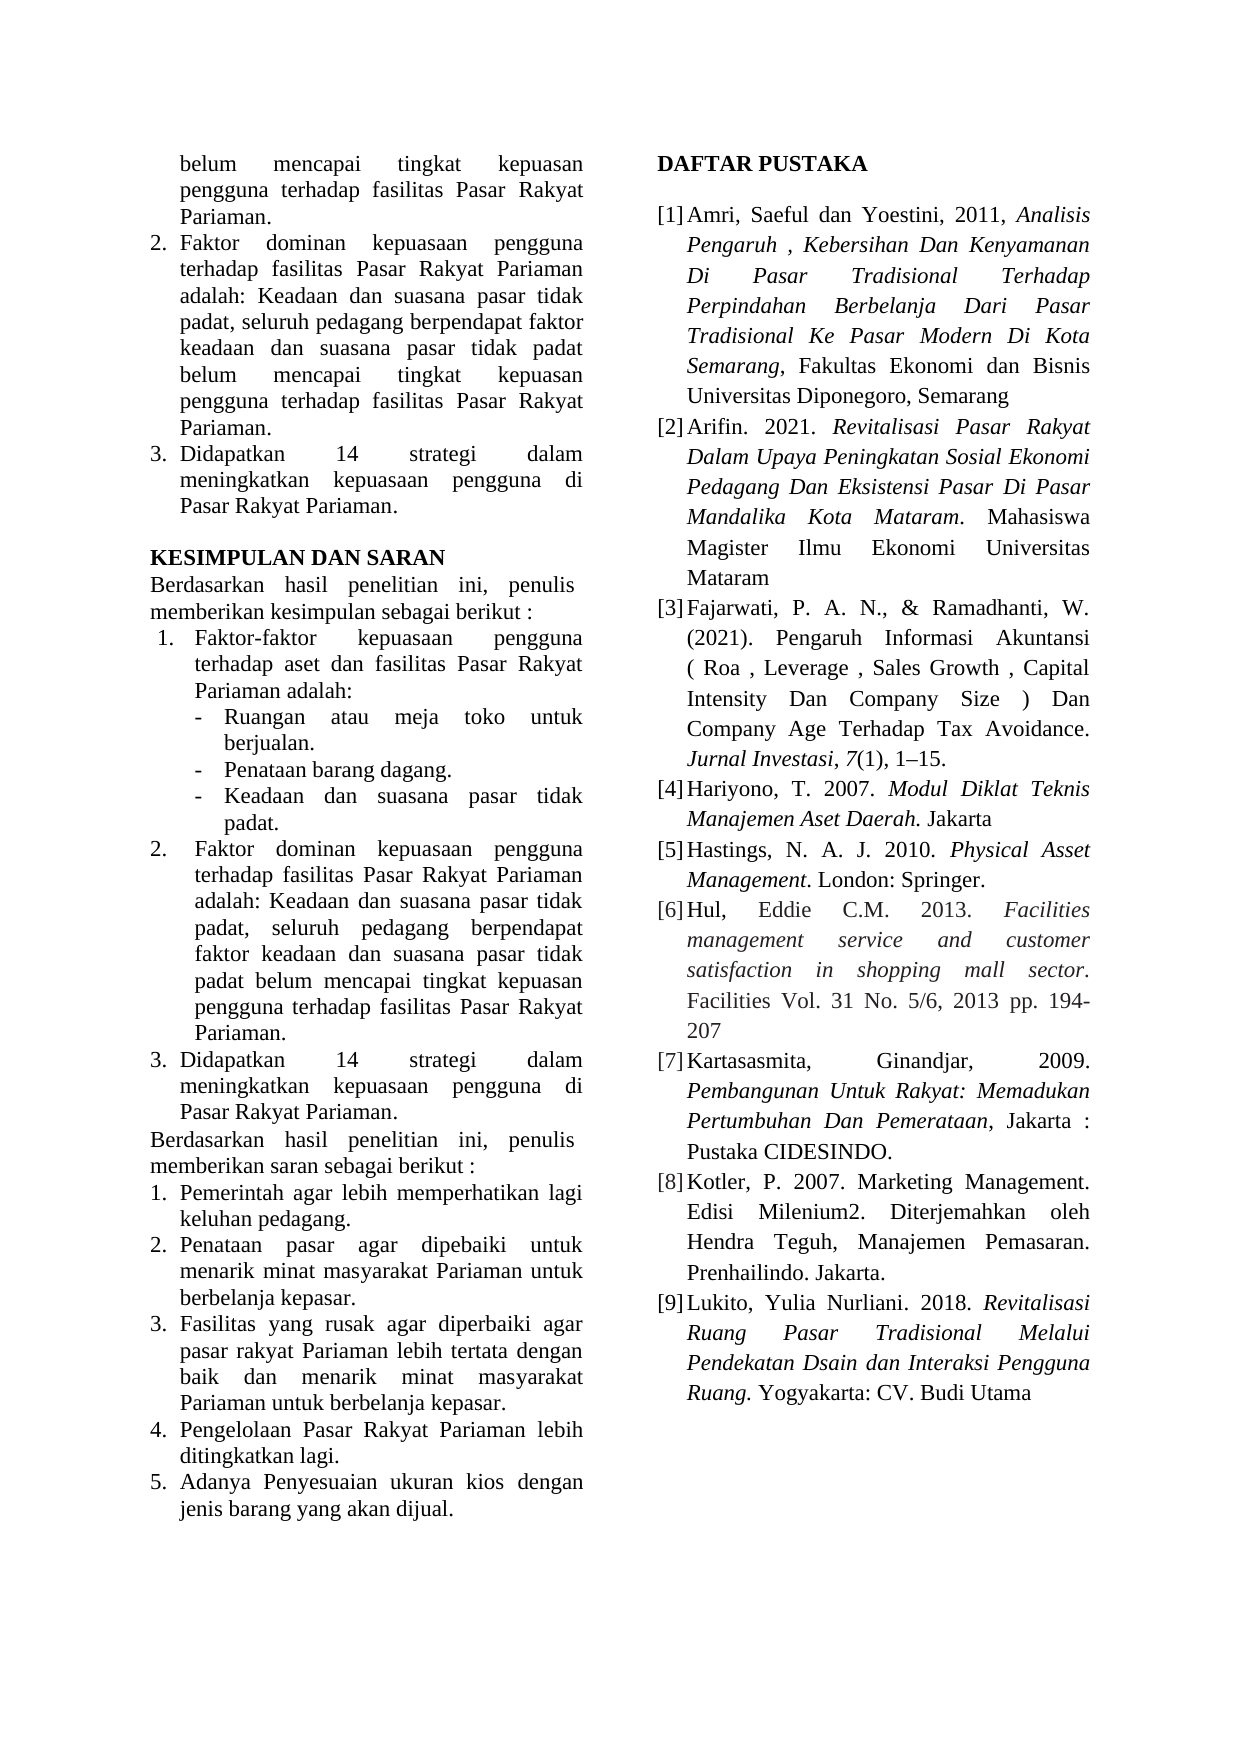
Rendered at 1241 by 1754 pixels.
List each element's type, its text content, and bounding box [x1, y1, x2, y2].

list Kotler, P. 2007. Marketing Management. Edisi Milenium2. Diterjemahkan oleh Hendra Teguh, Manajemen Pemasaran. Prenhailindo. Jakarta. [657, 1168, 1090, 1285]
list Hariyono, T. 2007. Modul Diklat Teknis Manajemen Aset Daerah. Jakarta [657, 775, 1090, 832]
list Pengelolaan Pasar Rakyat Pariaman lebih ditingkatkan lagi. [150, 1416, 583, 1468]
list Kartasasmita, Ginandjar, 2009. Pembangunan Untuk Rakyat: Memadukan Pertumbuhan Dan Pemerataan, Jakarta : Pustaka CIDESINDO. [657, 1047, 1090, 1164]
list Arifin. 2021. Revitalisasi Pasar Rakyat Dalam Upaya Peningkatan Sosial Ekonomi Pedagang Dan Eksistensi Pasar Di Pasar Mandalika Kota Mataram. Mahasiswa Magister Ilmu Ekonomi Universitas Mataram [657, 413, 1090, 590]
list Hul, Eddie C.M. 2013. Facilities management service and customer satisfaction in shopping mall sector. Facilities Vol. 31 No. 5/6, 2013 pp. 194-207 [657, 896, 1090, 1043]
text Berdasarkan hasil penelitian ini, penulis memberikan saran sebagai berikut : [150, 1126, 575, 1178]
list Didapatkan 14 strategi dalam meningkatkan kepuasaan pengguna di Pasar Rakyat Pariaman. [150, 440, 583, 519]
text KESIMPULAN DAN SARAN [150, 544, 583, 570]
list Penataan pasar agar dipebaiki untuk menarik minat masyarakat Pariaman untuk berbelanja kepasar. [150, 1231, 583, 1310]
text Berdasarkan hasil penelitian ini, penulis memberikan kesimpulan sebagai berikut : [150, 571, 575, 624]
list Fajarwati, P. A. N., & Ramadhanti, W. (2021). Pengaruh Informasi Akuntansi ( Roa , Leverage , Sales Growth , Capital Intensity Dan Company Size ) Dan Company Age Terhadap Tax Avoidance. Jurnal Investasi, 7(1), 1–15. [657, 594, 1090, 771]
list Pemerintah agar lebih memperhatikan lagi keluhan pedagang. [150, 1178, 583, 1231]
list Adanya Penyesuaian ukuran kios dengan jenis barang yang akan dijual. [150, 1468, 583, 1521]
list Faktor-faktor kepuasaan pengguna terhadap aset dan fasilitas Pasar Rakyat Pariaman adalah: [157, 624, 583, 703]
list Fasilitas yang rusak agar diperbaiki agar pasar rakyat Pariaman lebih tertata dengan baik dan menarik minat masyarakat Pariaman untuk berbelanja kepasar. [150, 1310, 583, 1416]
list Ruangan atau meja toko untuk berjualan. [194, 703, 583, 756]
list Lukito, Yulia Nurliani. 2018. Revitalisasi Ruang Pasar Tradisional Melalui Pendekatan Dsain dan Interaksi Pengguna Ruang. Yogyakarta: CV. Budi Utama [657, 1289, 1090, 1406]
list Keadaan dan suasana pasar tidak padat. [194, 782, 583, 835]
list Hastings, N. A. J. 2010. Physical Asset Management. London: Springer. [657, 836, 1090, 892]
text DAFTAR PUSTAKA [657, 150, 1090, 176]
list Penataan barang dagang. [194, 756, 583, 782]
list Didapatkan 14 strategi dalam meningkatkan kepuasaan pengguna di Pasar Rakyat Pariaman. [150, 1046, 583, 1125]
list Faktor dominan kepuasaan pengguna terhadap fasilitas Pasar Rakyat Pariaman adalah: Keadaan dan suasana pasar tidak padat, seluruh pedagang berpendapat faktor keadaan dan suasana pasar tidak padat belum mencapai tingkat kepuasan pengguna terhadap fasilitas Pasar Rakyat Pariaman. [150, 835, 583, 1046]
list Faktor dominan kepuasaan pengguna terhadap fasilitas Pasar Rakyat Pariaman adalah: Keadaan dan suasana pasar tidak padat, seluruh pedagang berpendapat faktor keadaan dan suasana pasar tidak padat belum mencapai tingkat kepuasan pengguna terhadap fasilitas Pasar Rakyat Pariaman. [150, 229, 583, 440]
list Amri, Saeful dan Yoestini, 2011, Analisis Pengaruh , Kebersihan Dan Kenyamanan Di Pasar Tradisional Terhadap Perpindahan Berbelanja Dari Pasar Tradisional Ke Pasar Modern Di Kota Semarang, Fakultas Ekonomi dan Bisnis Universitas Diponegoro, Semarang [657, 201, 1090, 409]
